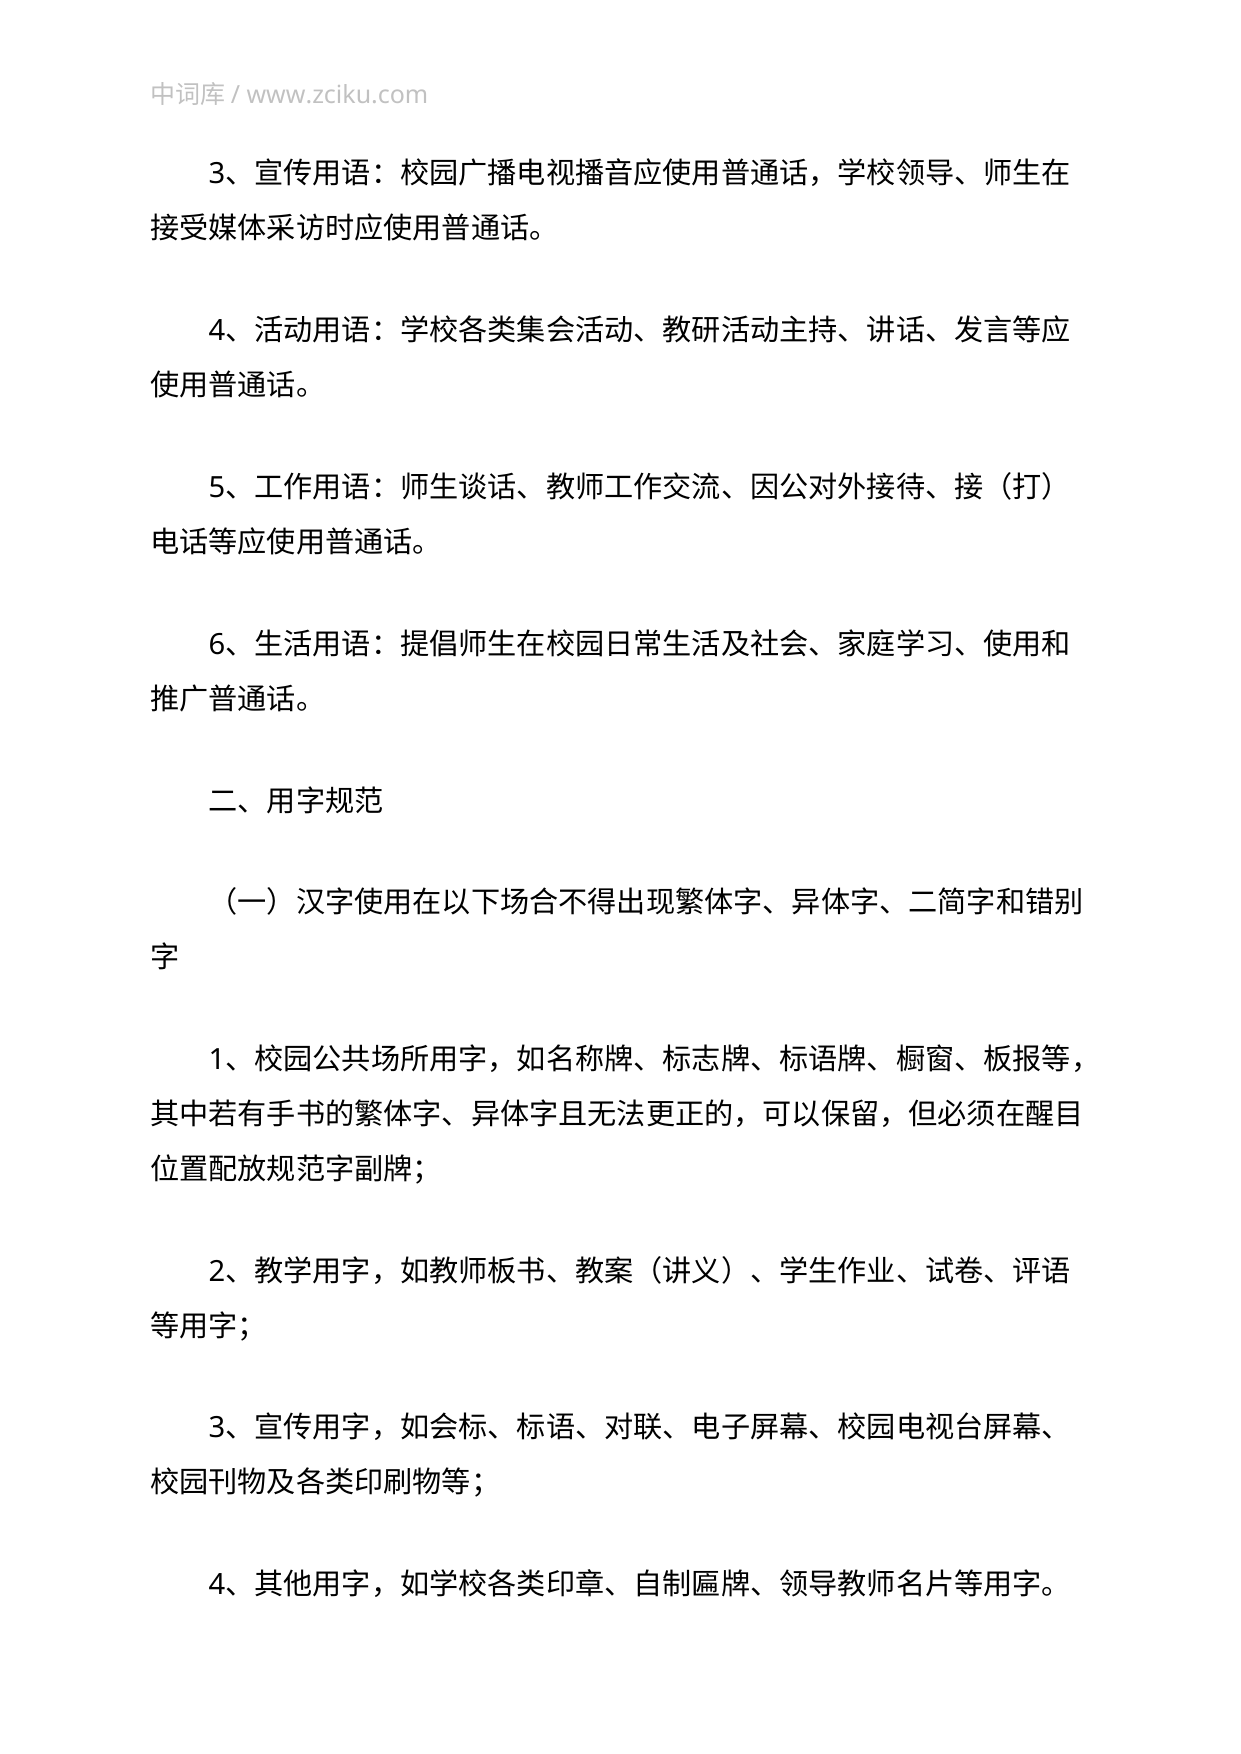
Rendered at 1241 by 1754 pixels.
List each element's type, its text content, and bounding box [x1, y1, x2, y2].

text （一）汉字使用在以下场合不得出现繁体字、异体字、二简字和错别字 [150, 879, 1090, 976]
text 4、其他用字，如学校各类印章、自制匾牌、领导教师名片等用字。 [150, 1561, 1090, 1603]
text 5、工作用语：师生谈话、教师工作交流、因公对外接待、接（打）电话等应使用普通话。 [150, 463, 1090, 561]
text 6、生活用语：提倡师生在校园日常生活及社会、家庭学习、使用和推广普通话。 [150, 620, 1090, 718]
text 4、活动用语：学校各类集会活动、教研活动主持、讲话、发言等应使用普通话。 [150, 307, 1090, 404]
text 1、校园公共场所用字，如名称牌、标志牌、标语牌、橱窗、板报等，其中若有手书的繁体字、异体字且无法更正的，可以保留，但必须在醒目位置配放规范字副牌； [150, 1036, 1090, 1188]
text 3、宣传用语：校园广播电视播音应使用普通话，学校领导、师生在接受媒体采访时应使用普通话。 [150, 150, 1090, 247]
text 3、宣传用字，如会标、标语、对联、电子屏幕、校园电视台屏幕、校园刊物及各类印刷物等； [150, 1404, 1090, 1501]
text 二、用字规范 [150, 777, 1090, 819]
text 2、教学用字，如教师板书、教案（讲义）、学生作业、试卷、评语等用字； [150, 1247, 1090, 1344]
